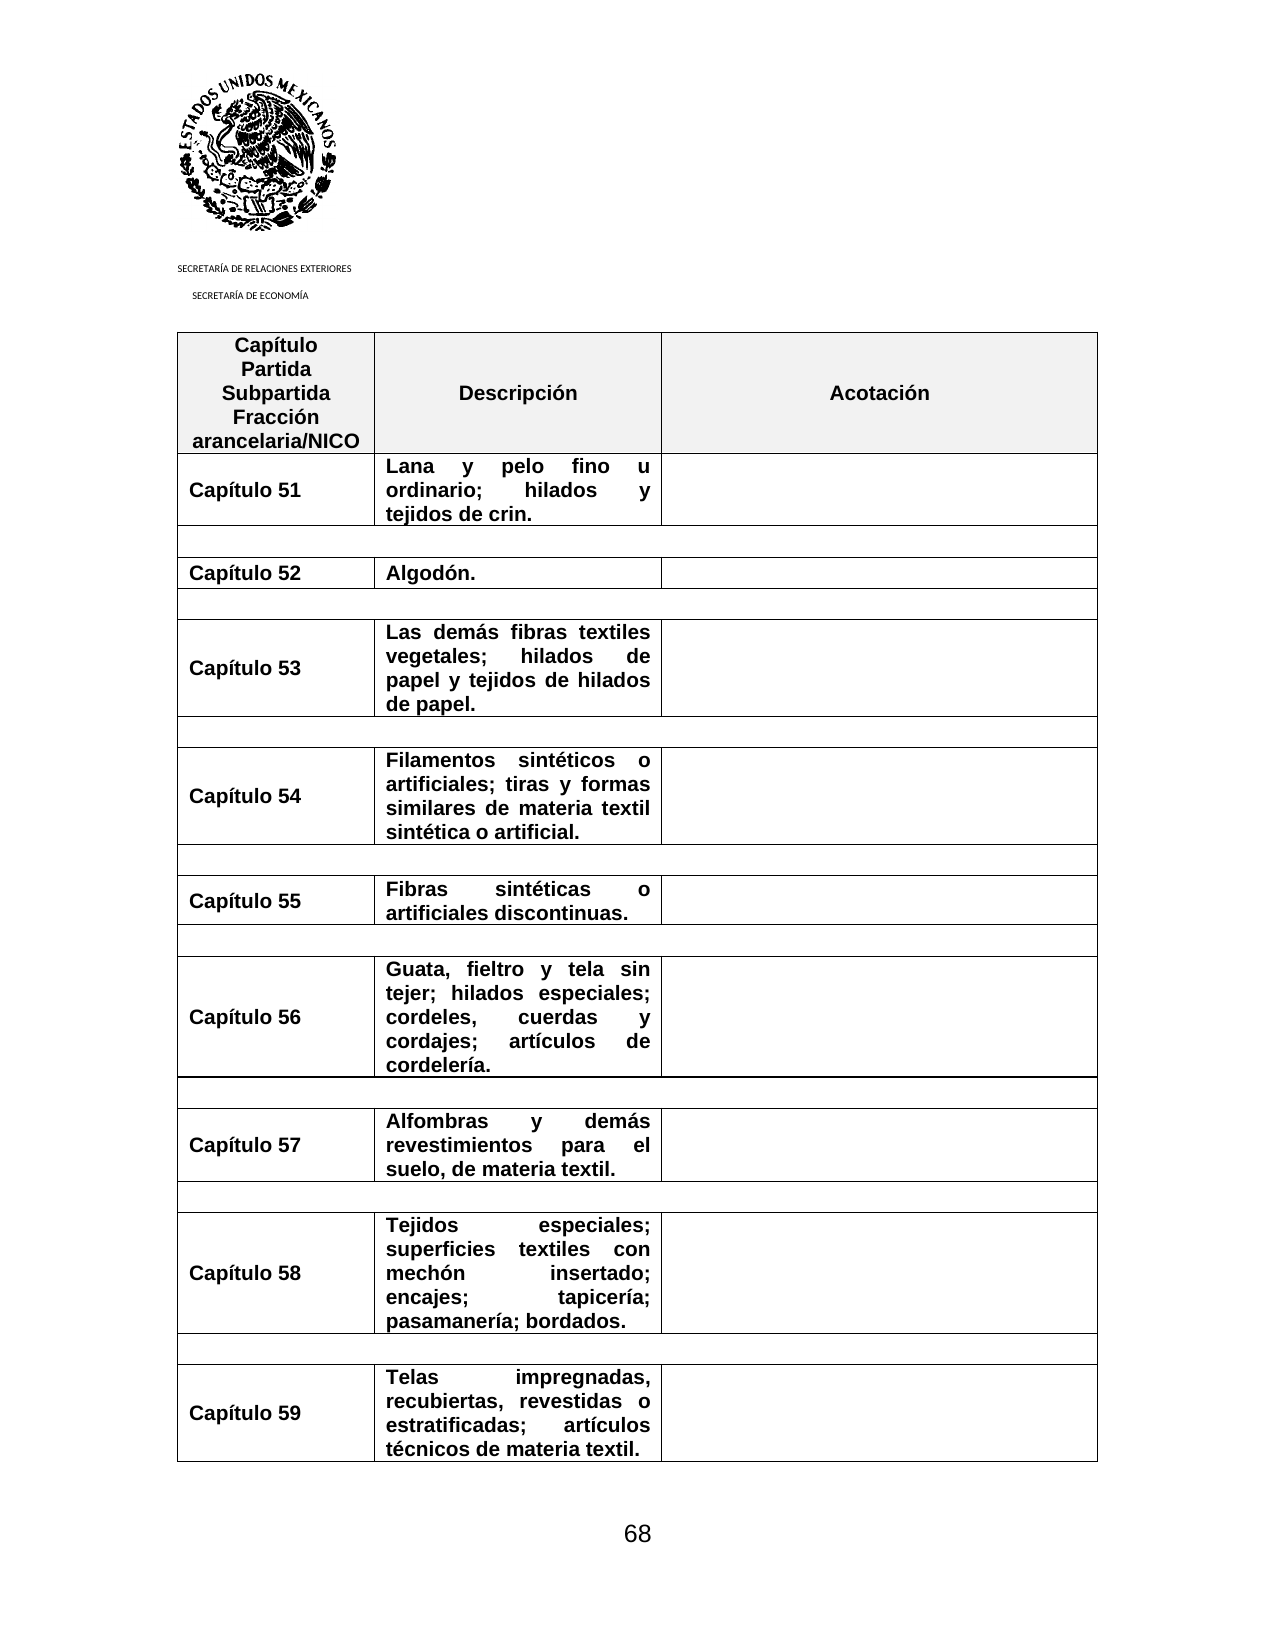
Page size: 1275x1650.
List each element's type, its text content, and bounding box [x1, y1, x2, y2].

table_cell [178, 526, 1097, 557]
picture [177, 73, 337, 232]
table_cell Fibras sintéticas o artificiales discontinuas. [375, 876, 661, 924]
table_cell Capítulo 58 [178, 1213, 374, 1333]
table_cell Tejidos especiales; superficies textiles con mechón insertado; encajes; tapicería; pasamanería; bordados. [375, 1213, 661, 1333]
table_cell [662, 454, 1097, 525]
table_header Capítulo Partida Subpartida Fracción arancelaria/NICO [178, 333, 374, 452]
table_cell Capítulo 59 [178, 1365, 374, 1461]
table_cell [178, 845, 1097, 875]
table_header Acotación [662, 333, 1097, 452]
table_header Descripción [375, 333, 661, 452]
table_cell [178, 589, 1097, 619]
table_cell [178, 1078, 1097, 1108]
table_cell [662, 1365, 1097, 1461]
table_cell [662, 748, 1097, 844]
table_cell Capítulo 53 [178, 620, 374, 716]
table_cell [662, 558, 1097, 588]
table_cell Alfombras y demás revestimientos para el suelo, de materia textil. [375, 1109, 661, 1181]
table_cell Guata, fieltro y tela sin tejer; hilados especiales; cordeles, cuerdas y cordajes; artículos de cordelería. [375, 957, 661, 1076]
table_cell Lana y pelo fino u ordinario; hilados y tejidos de crin. [375, 454, 661, 525]
table_cell [178, 1334, 1097, 1364]
table_cell Capítulo 51 [178, 454, 374, 525]
table_cell [178, 925, 1097, 956]
table_cell Algodón. [375, 558, 661, 588]
table_cell Capítulo 57 [178, 1109, 374, 1181]
table_cell Capítulo 55 [178, 876, 374, 924]
table_cell [662, 957, 1097, 1076]
table_cell Filamentos sintéticos o artificiales; tiras y formas similares de materia textil sintética o artificial. [375, 748, 661, 844]
table_cell Capítulo 54 [178, 748, 374, 844]
table_cell [178, 1182, 1097, 1212]
table_cell [662, 1109, 1097, 1181]
table_cell [662, 876, 1097, 924]
table_cell Las demás fibras textiles vegetales; hilados de papel y tejidos de hilados de papel. [375, 620, 661, 716]
table_cell Telas impregnadas, recubiertas, revestidas o estratificadas; artículos técnicos de materia textil. [375, 1365, 661, 1461]
table_cell [662, 620, 1097, 716]
table_cell [178, 717, 1097, 747]
table_cell Capítulo 56 [178, 957, 374, 1076]
table_cell [662, 1213, 1097, 1333]
table_cell Capítulo 52 [178, 558, 374, 588]
